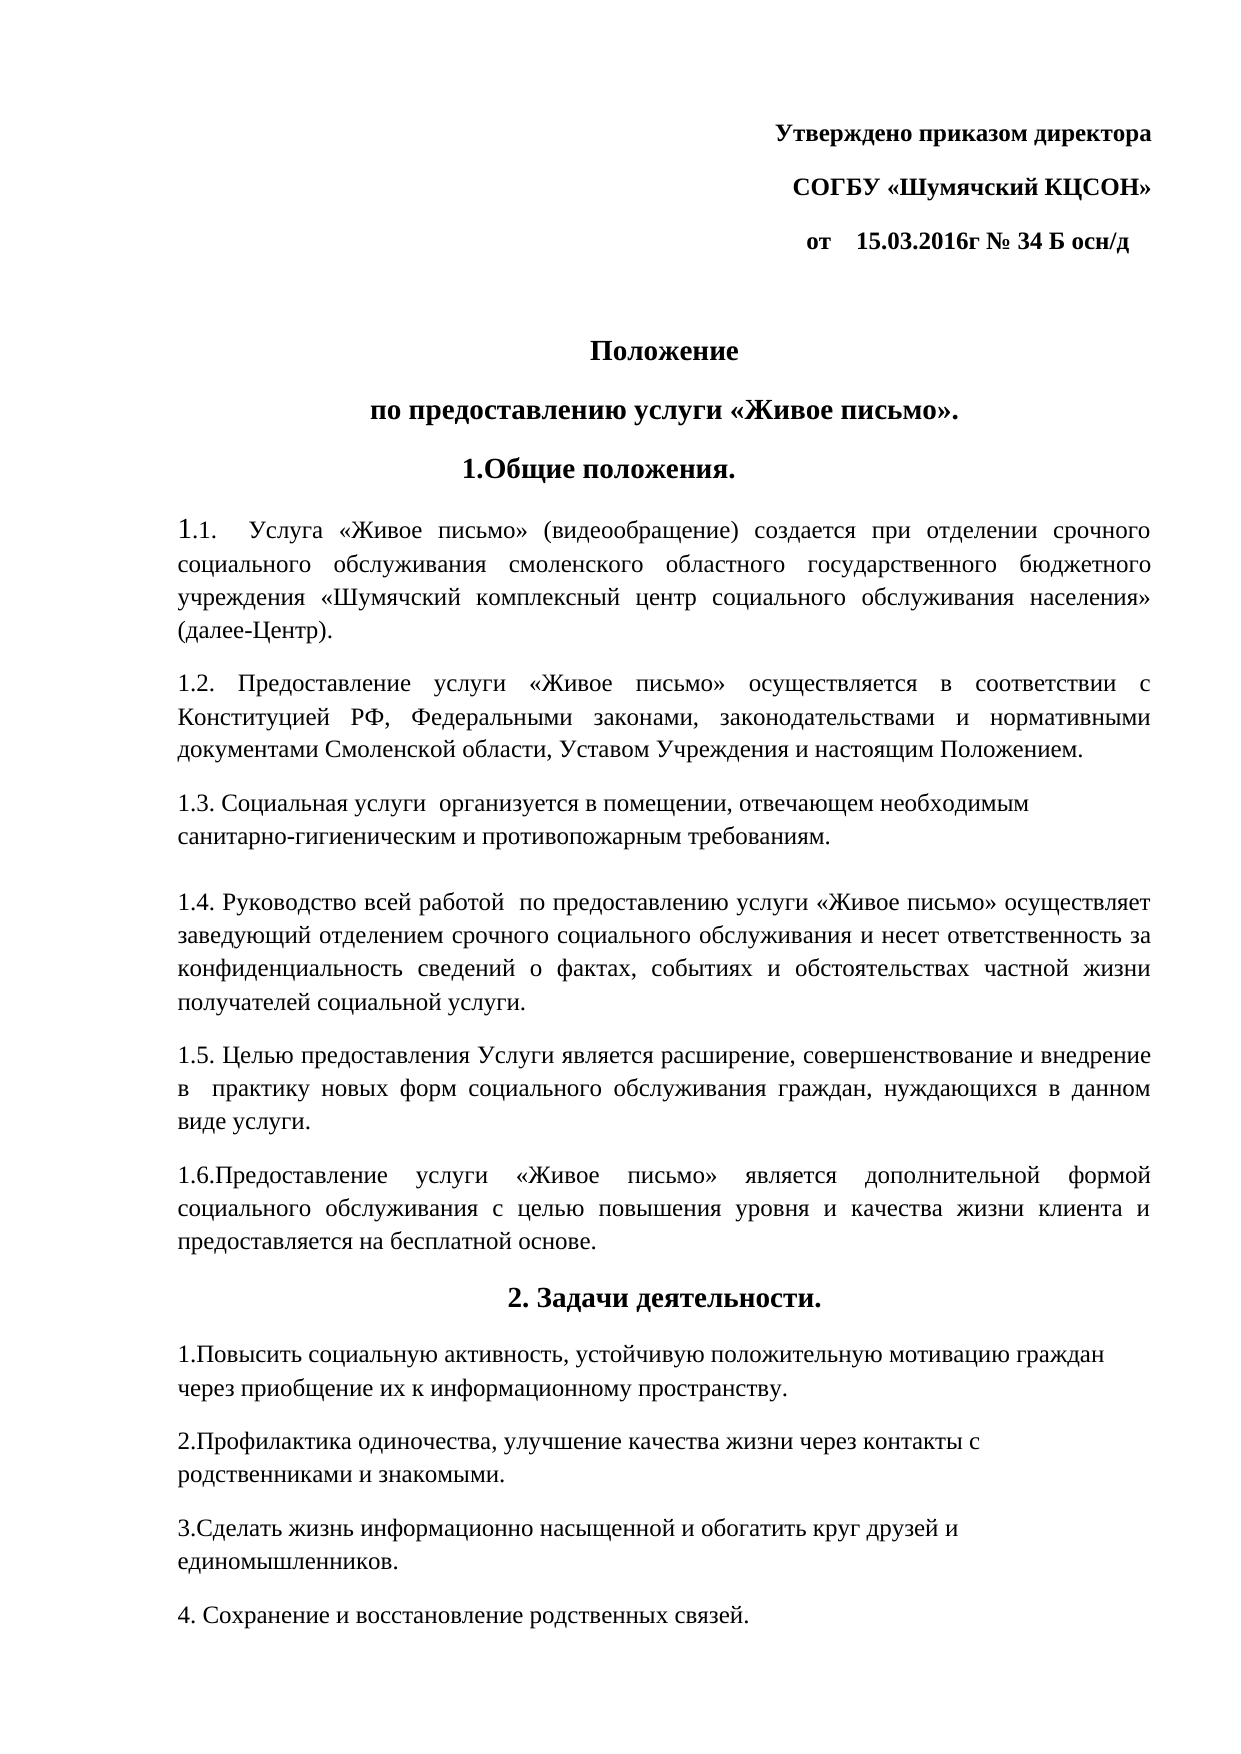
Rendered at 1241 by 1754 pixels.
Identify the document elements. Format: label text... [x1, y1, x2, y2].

text 1.5. Целью предоставления Услуги является расширение, совершенствование и внедрение в практику новых форм социального обслуживания граждан, нуждающихся в данном виде услуги. [177, 1040, 1152, 1135]
text 3.Сделать жизнь информационно насыщенной и обогатить круг друзей и единомышленников. [177, 1513, 1152, 1575]
text по предоставлению услуги «Живое письмо». [177, 392, 1152, 426]
text 1.1. Услуга «Живое письмо» (видеообращение) создается при отделении срочного социального обслуживания смоленского областного государственного бюджетного учреждения «Шумячский комплексный центр социального обслуживания населения» (далее-Центр). [177, 511, 1152, 643]
text 2.Профилактика одиночества, улучшение качества жизни через контакты с родственниками и знакомыми. [177, 1426, 1152, 1488]
text от 15.03.2016г № 34 Б осн/д [177, 226, 1152, 254]
text 1.Общие положения. [177, 451, 1152, 485]
text 1.4. Руководство всей работой по предоставлению услуги «Живое письмо» осуществляет заведующий отделением срочного социального обслуживания и несет ответственность за конфиденциальность сведений о фактах, событиях и обстоятельствах частной жизни получателей социальной услуги. [177, 887, 1152, 1015]
list 1.3. Социальная услуги организуется в помещении, отвечающем необходимым санитарно-гигиеническим и противопожарным требованиям. [177, 788, 1152, 850]
text 4. Сохранение и восстановление родственных связей. [177, 1600, 1152, 1629]
text 1.6.Предоставление услуги «Живое письмо» является дополнительной формой социального обслуживания с целью повышения уровня и качества жизни клиента и предоставляется на бесплатной основе. [177, 1160, 1152, 1255]
text 1.Повысить социальную активность, устойчивую положительную мотивацию граждан через приобщение их к информационному пространству. [177, 1339, 1152, 1401]
text 2. Задачи деятельности. [177, 1280, 1152, 1314]
text Утверждено приказом директора [177, 118, 1152, 147]
text Положение [177, 333, 1152, 366]
text 1.2. Предоставление услуги «Живое письмо» осуществляется в соответствии с Конституцией РФ, Федеральными законами, законодательствами и нормативными документами Смоленской области, Уставом Учреждения и настоящим Положением. [177, 668, 1152, 763]
text СОГБУ «Шумячский КЦСОН» [177, 172, 1152, 201]
